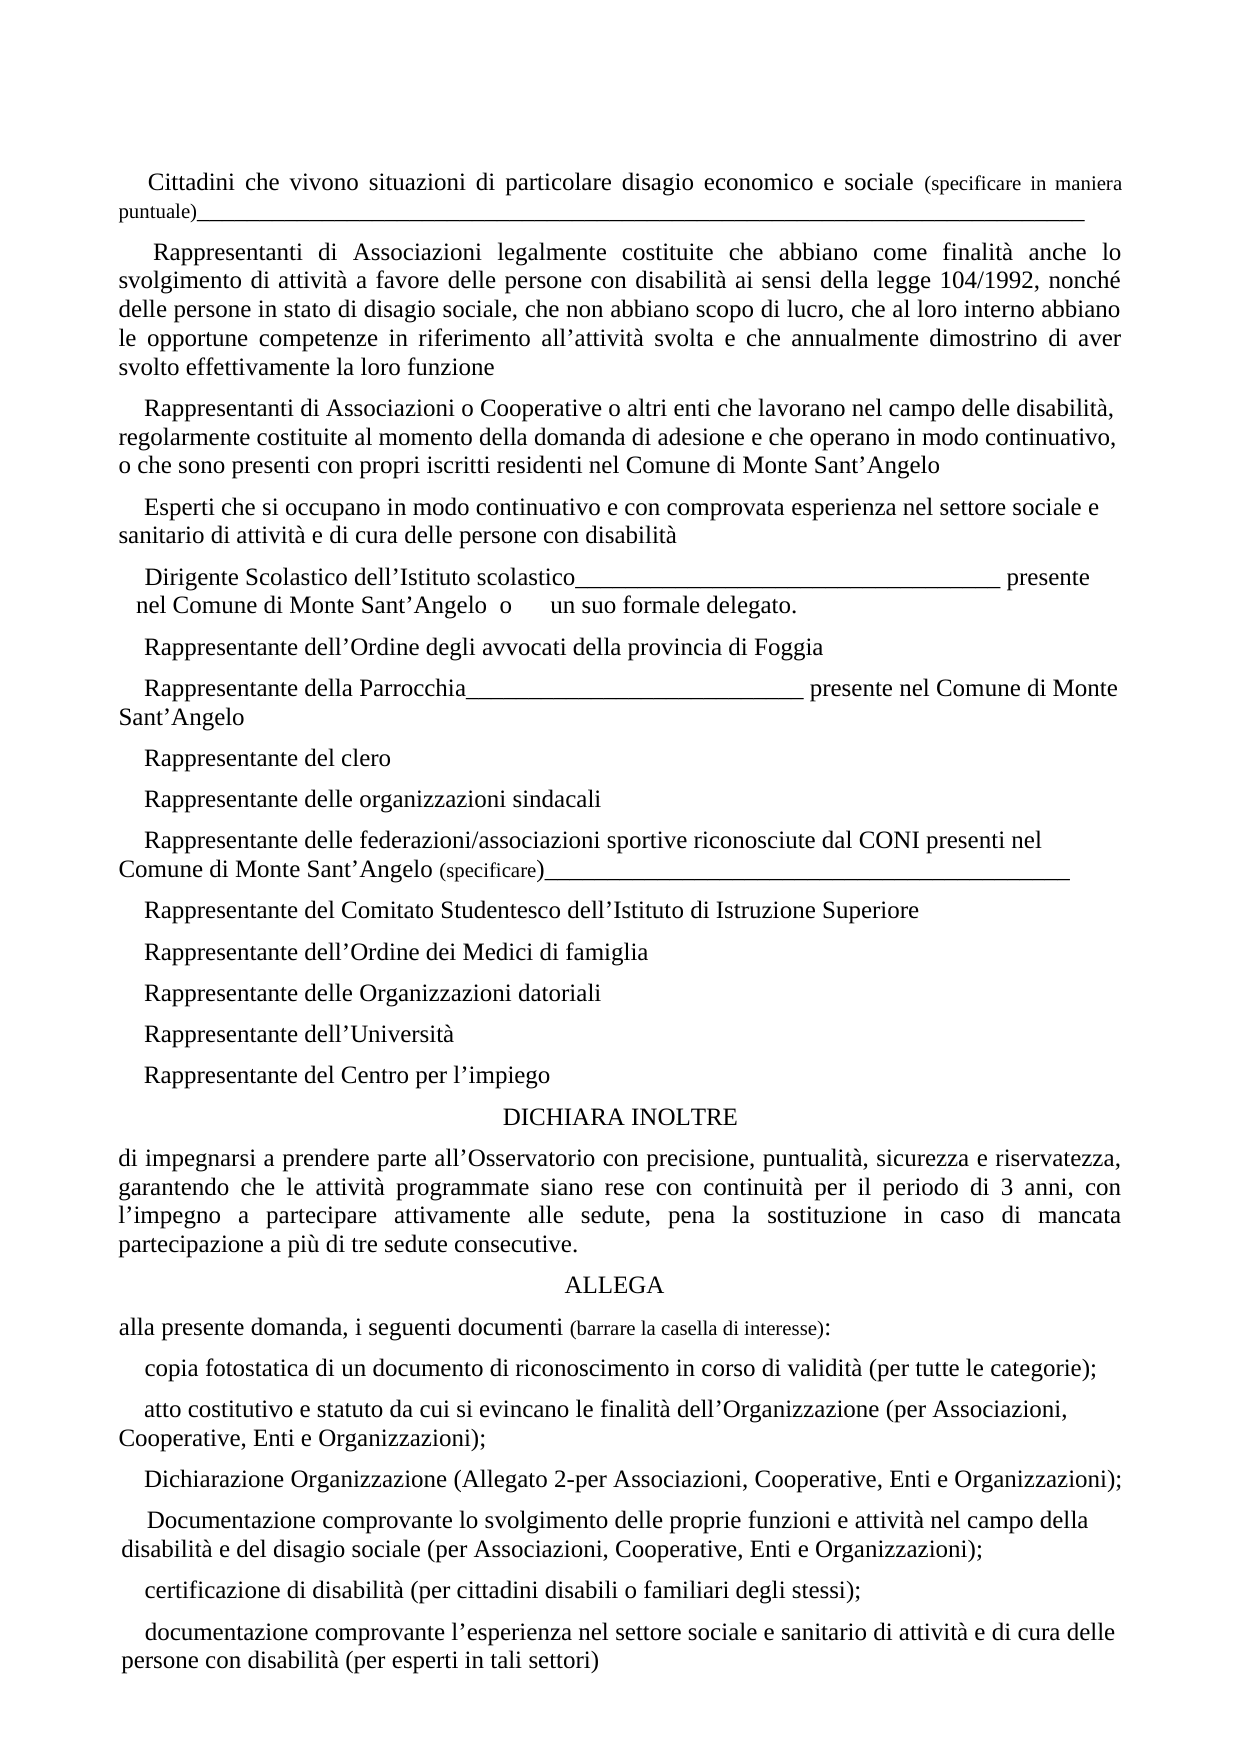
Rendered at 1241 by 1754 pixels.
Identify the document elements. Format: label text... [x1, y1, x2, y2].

text  Esperti che si occupano in modo continuativo e con comprovata esperienza nel settore sociale e sanitario di attività e di cura delle persone con disabilità [118, 492, 1122, 549]
text  Documentazione comprovante lo svolgimento delle proprie funzioni e attività nel campo della disabilità e del disagio sociale (per Associazioni, Cooperative, Enti e Organizzazioni); [121, 1505, 1140, 1563]
text  Dirigente Scolastico dell’Istituto scolastico__________________________________ presente nel Comune di Monte Sant’Angelo o  un suo formale delegato. [106, 562, 1122, 619]
text di impegnarsi a prendere parte all’Osservatorio con precisione, puntualità, sicurezza e riservatezza, garantendo che le attività programmate siano rese con continuità per il periodo di 3 anni, con l’impegno a partecipare attivamente alle sedute, pena la sostituzione in caso di mancata partecipazione a più di tre sedute consecutive. [118, 1143, 1122, 1258]
text  Rappresentante delle federazioni/associazioni sportive riconosciute dal CONI presenti nel Comune di Monte Sant’Angelo (specificare)__________________________________________ [118, 825, 1122, 883]
text  Rappresentanti di Associazioni o Cooperative o altri enti che lavorano nel campo delle disabilità, regolarmente costituite al momento della domanda di adesione e che operano in modo continuativo, o che sono presenti con propri iscritti residenti nel Comune di Monte Sant’Angelo [118, 393, 1122, 479]
text  Rappresentante dell’Ordine dei Medici di famiglia [118, 937, 1122, 965]
text  Rappresentante del Comitato Studentesco dell’Istituto di Istruzione Superiore [118, 895, 1122, 924]
text  Rappresentante delle Organizzazioni datoriali [118, 978, 1122, 1007]
text  Cittadini che vivono situazioni di particolare disagio economico e sociale (specificare in maniera puntuale)_______________________________________________________________________ [118, 167, 1122, 224]
text  documentazione comprovante l’esperienza nel settore sociale e sanitario di attività e di cura delle persone con disabilità (per esperti in tali settori) [106, 1617, 1140, 1674]
text  Rappresentante dell’Università [118, 1019, 1122, 1048]
text  Rappresentante della Parrocchia___________________________ presente nel Comune di Monte Sant’Angelo [118, 673, 1122, 730]
text  Rappresentante del Centro per l’impiego [118, 1060, 1122, 1089]
text DICHIARA INOLTRE [118, 1102, 1122, 1130]
text ALLEGA [106, 1270, 1122, 1299]
text  Rappresentante del clero [118, 743, 1122, 772]
text  Rappresentante dell’Ordine degli avvocati della provincia di Foggia [118, 632, 1122, 660]
text  atto costitutivo e statuto da cui si evincano le finalità dell’Organizzazione (per Associazioni, Cooperative, Enti e Organizzazioni); [118, 1394, 1140, 1452]
text  Dichiarazione Organizzazione (Allegato 2-per Associazioni, Cooperative, Enti e Organizzazioni); [118, 1464, 1140, 1493]
text  copia fotostatica di un documento di riconoscimento in corso di validità (per tutte le categorie); [106, 1353, 1140, 1382]
text alla presente domanda, i seguenti documenti (barrare la casella di interesse): [106, 1312, 1122, 1340]
text  Rappresentanti di Associazioni legalmente costituite che abbiano come finalità anche lo svolgimento di attività a favore delle persone con disabilità ai sensi della legge 104/1992, nonché delle persone in stato di disagio sociale, che non abbiano scopo di lucro, che al loro interno abbiano le opportune competenze in riferimento all’attività svolta e che annualmente dimostrino di aver svolto effettivamente la loro funzione [118, 237, 1122, 380]
text  certificazione di disabilità (per cittadini disabili o familiari degli stessi); [106, 1575, 1140, 1604]
text  Rappresentante delle organizzazioni sindacali [118, 784, 1122, 813]
